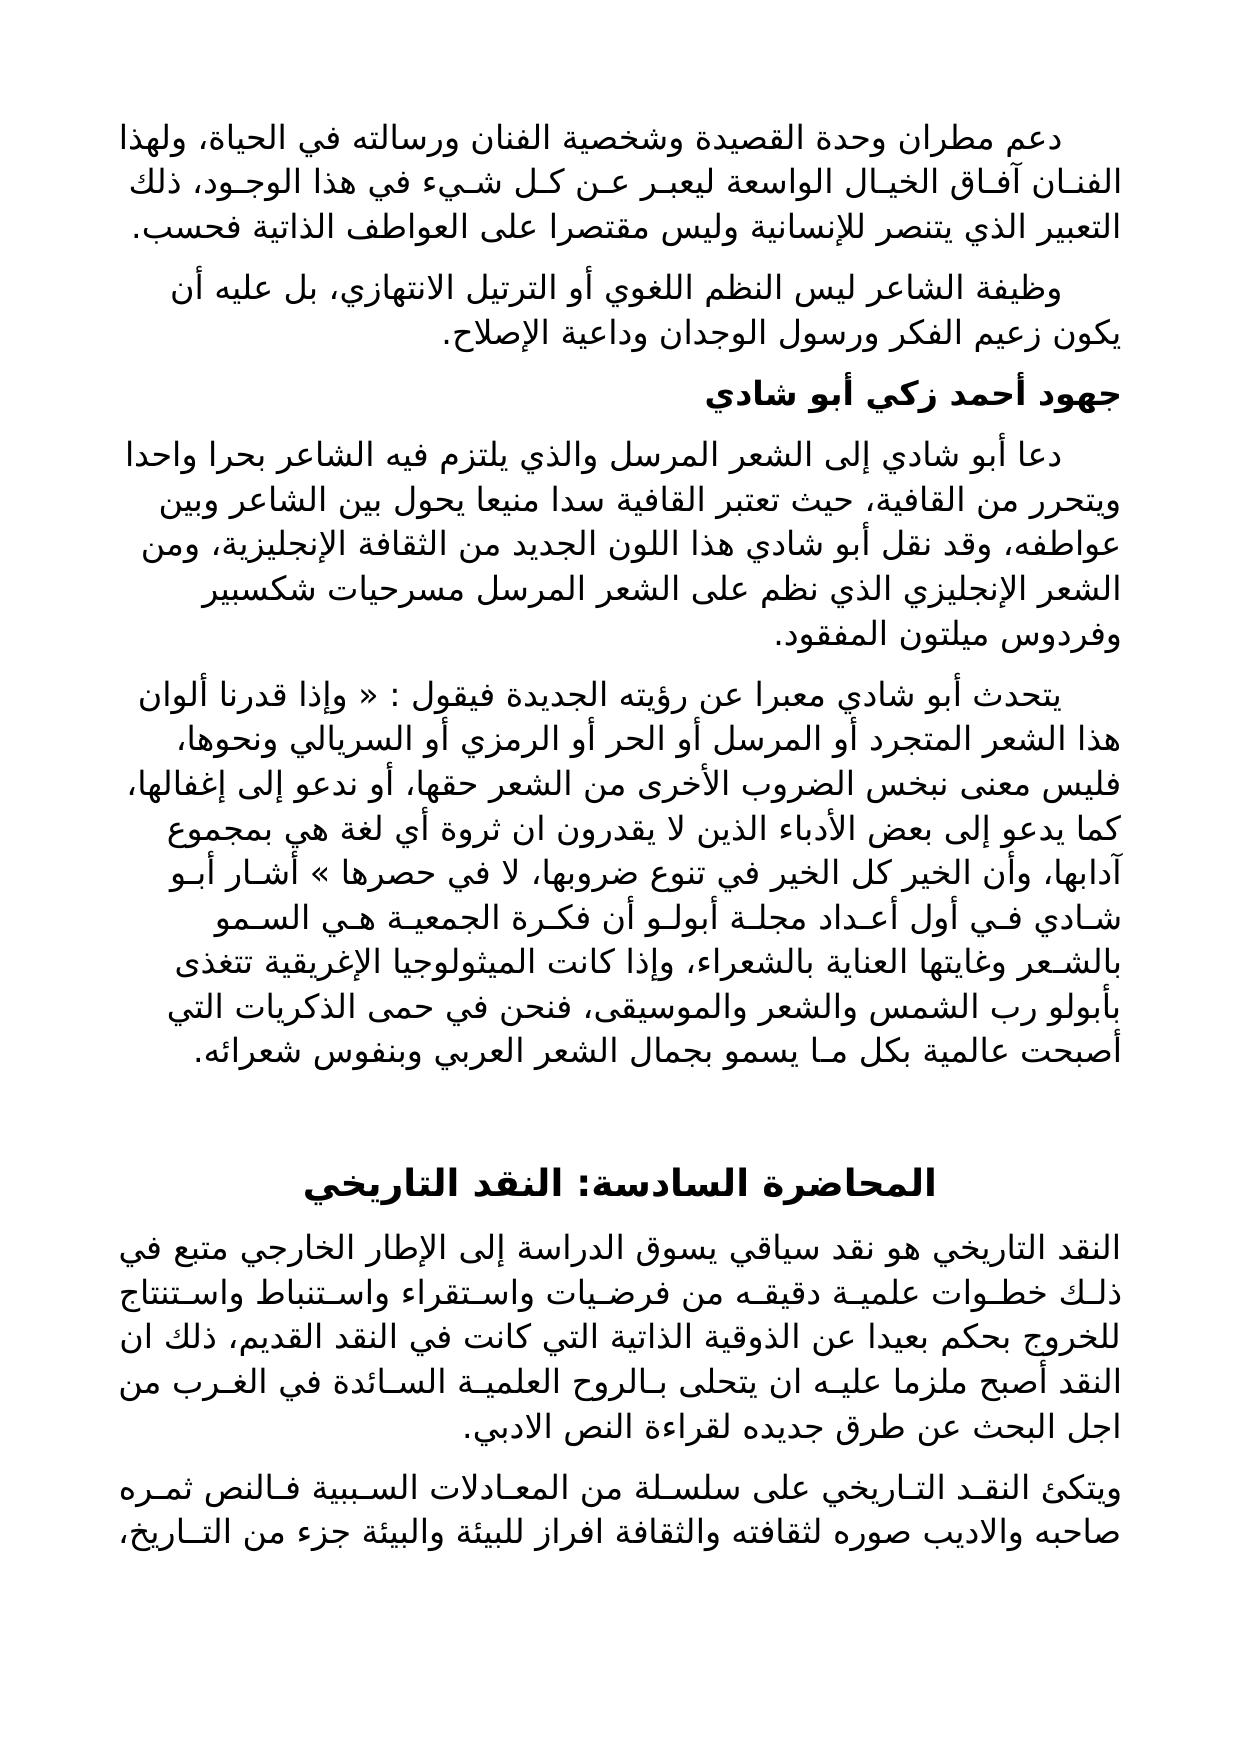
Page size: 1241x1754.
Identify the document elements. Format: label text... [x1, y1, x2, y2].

text النقد التاريخي هو نقد سياقي يسوق الدراسة إلى الإطار الخارجي متبع في ذلك خطوات علمية دقيقه من فرضيات واستقراء واستنباط واستنتاج للخروج بحكم بعيدا عن الذوقية الذاتية التي كانت في النقد القديم، ذلك ان النقد أصبح ملزما عليه ان يتحلى بالروح العلمية السائدة في الغرب من اجل البحث عن طرق جديده لقراءة النص الادبي. [118, 1229, 1122, 1446]
text دعم مطران وحدة القصيدة وشخصية الفنان ورسالته في الحياة، ولهذا الفنـان آفـاق الخيـال الواسعة ليعبـر عـن كـل شـيء في هذا الوجـود، ذلك التعبير الذي يتنصر للإنسانية وليس مقتصرا على العواطف الذاتية فحسب. [118, 118, 1122, 246]
text يتحدث أبو شادي معبرا عن رؤيته الجديدة فيقول : « وإذا قدرنا ألوان هذا الشعر المتجرد أو المرسل أو الحر أو الرمزي أو السريالي ونحوها، فليس معنى نبخس الضروب الأخرى من الشعر حقها، أو ندعو إلى إغفالها، كما يدعو إلى بعض الأدباء الذين لا يقدرون ان ثروة أي لغة هي بمجموع آدابها، وأن الخير كل الخير في تنوع ضروبها، لا في حصرها » أشـار أبـو شـادي فـي أول أعـداد مجلـة أبولـو أن فكـرة الجمعيـة هـي السـمو بالشـعر وغايتها العناية بالشعراء، وإذا كانت الميثولوجيا الإغريقية تتغذى بأبولو رب الشمس والشعر والموسيقى، فنحن في حمى الذكريات التي أصبحت عالمية بكل مـا يسمو بجمال الشعر العربي وبنفوس شعرائه. [118, 675, 1122, 1071]
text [118, 1468, 1122, 1552]
text المحاضرة السادسة: النقد التاريخي [118, 1162, 1122, 1206]
text وظيفة الشاعر ليس النظم اللغوي أو الترتيل الانتهازي، بل عليه أن يكون زعيم الفكر ورسول الوجدان وداعية الإصلاح. [118, 268, 1122, 352]
text دعا أبو شادي إلى الشعر المرسل والذي يلتزم فيه الشاعر بحرا واحدا ويتحرر من القافية، حيث تعتبر القافية سدا منيعا يحول بين الشاعر وبين عواطفه، وقد نقل أبو شادي هذا اللون الجديد من الثقافة الإنجليزية، ومن الشعر الإنجليزي الذي نظم على الشعر المرسل مسرحيات شكسبير وفردوس ميلتون المفقود. [118, 436, 1122, 653]
text جهود أحمد زكي أبو شادي [118, 374, 1122, 413]
